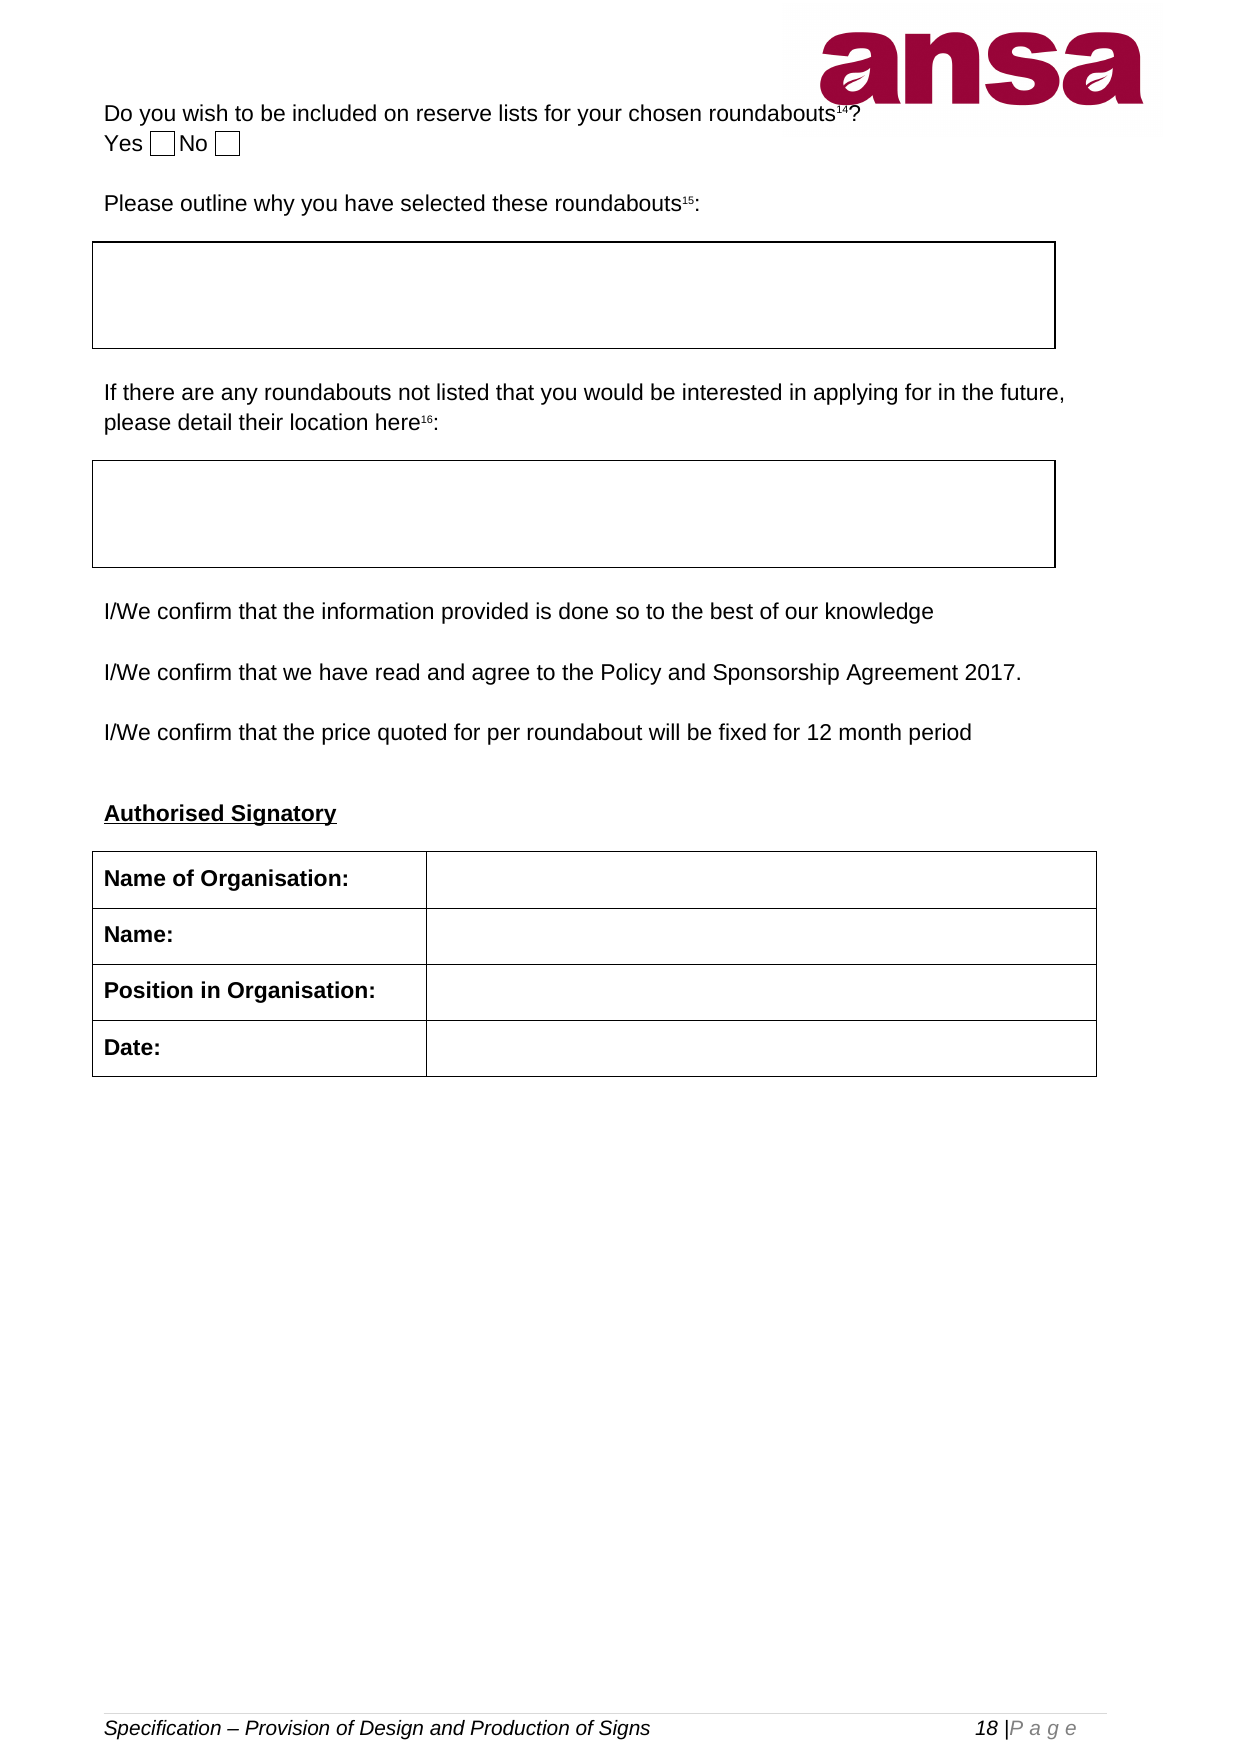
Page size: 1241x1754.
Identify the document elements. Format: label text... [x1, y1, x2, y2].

table_cell [427, 909, 1096, 964]
text Authorised Signatory [103, 800, 1107, 827]
table_header [93, 461, 1054, 567]
table_header [93, 243, 1054, 348]
list Please outline why you have selected these roundabouts15: [103, 190, 1107, 217]
table_cell Date: [93, 1021, 426, 1076]
table_header Name of Organisation: [93, 852, 426, 907]
table_cell [427, 965, 1096, 1020]
list I/We confirm that we have read and agree to the Policy and Sponsorship Agreement 2017. [103, 658, 1107, 685]
table_header [427, 852, 1096, 907]
table_cell Name: [93, 909, 426, 964]
list Do you wish to be included on reserve lists for your chosen roundabouts14? [103, 100, 1107, 126]
text If there are any roundabouts not listed that you would be interested in applying for in the future, please detail their location here16: [103, 349, 1107, 436]
table_cell [427, 1021, 1096, 1076]
picture [782, 3, 1164, 137]
table_cell Position in Organisation: [93, 965, 426, 1020]
list Yes No [103, 130, 1107, 156]
list I/We confirm that the price quoted for per roundabout will be fixed for 12 month period [103, 719, 1107, 745]
list I/We confirm that the information provided is done so to the best of our knowledge [103, 598, 1107, 624]
